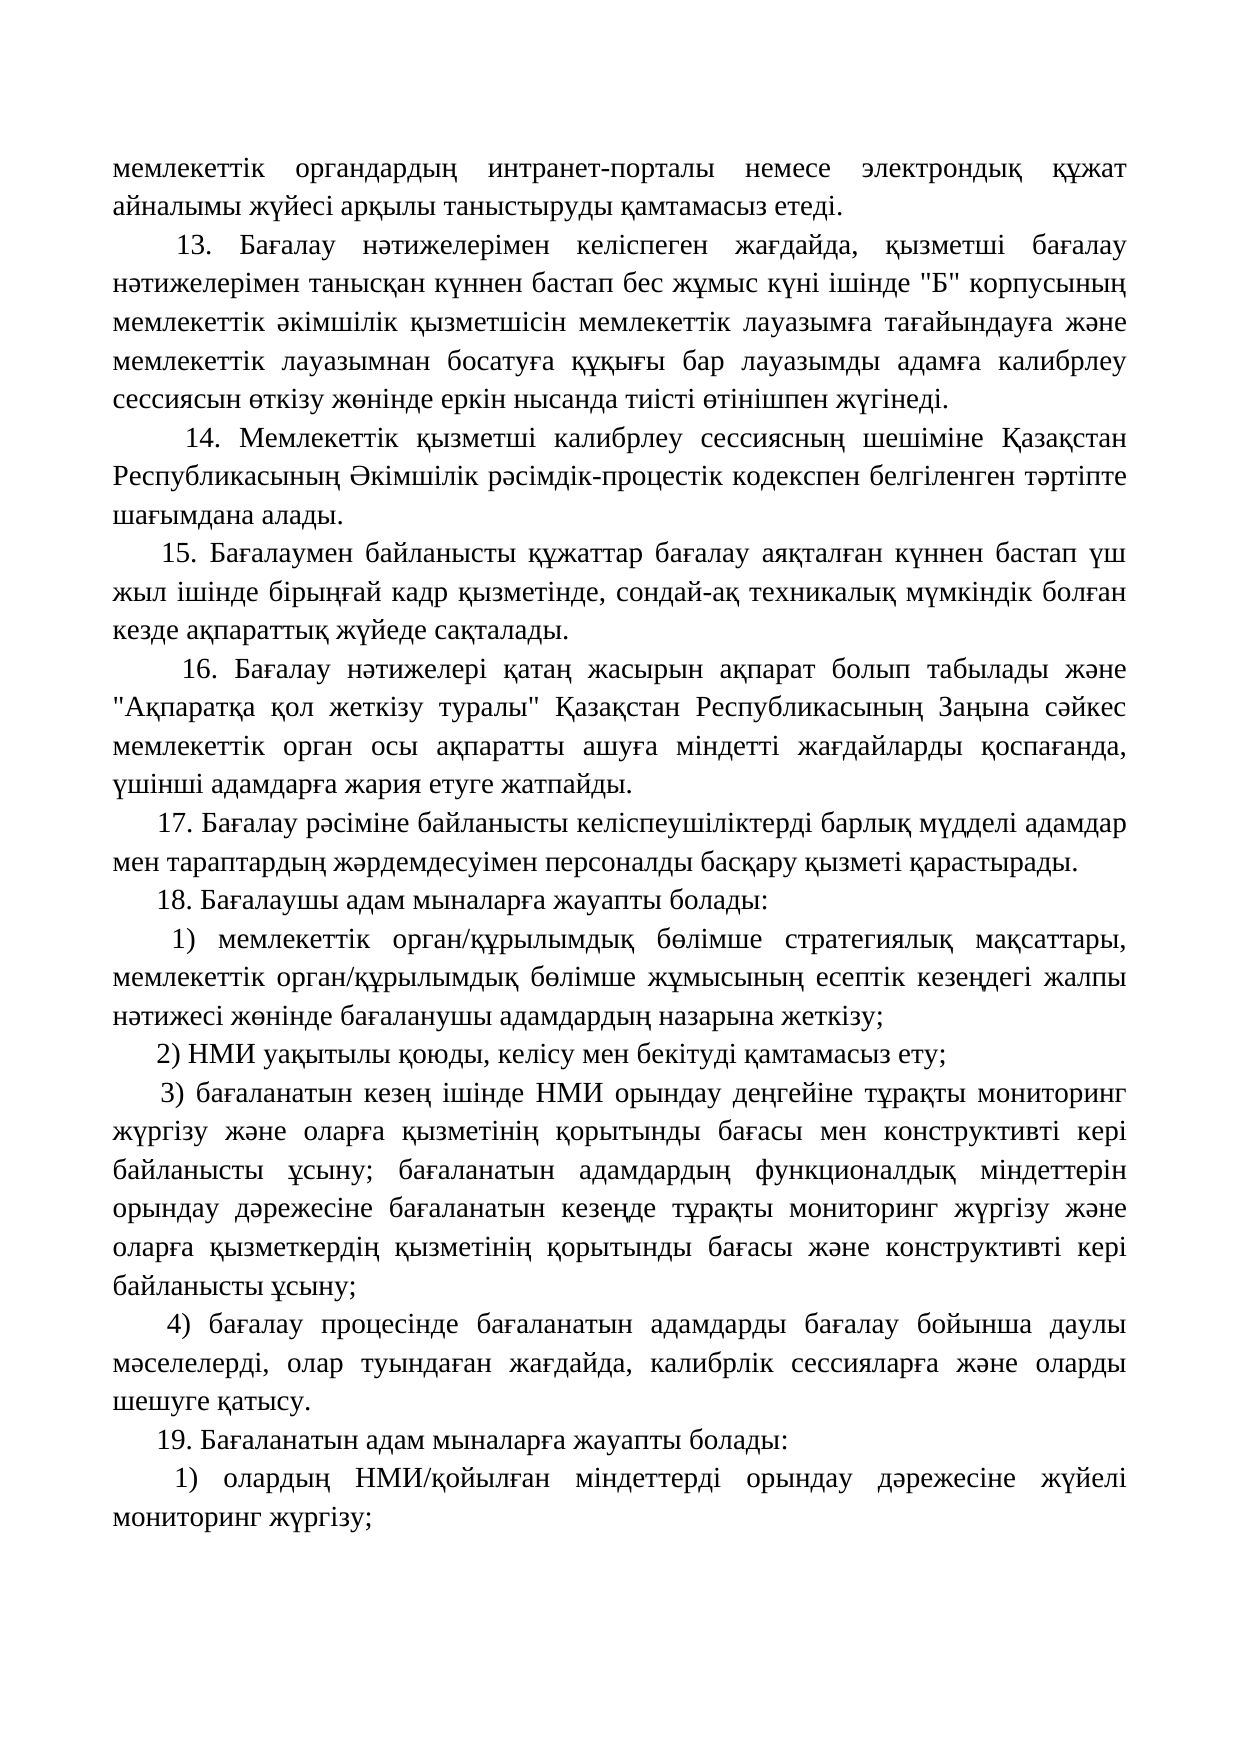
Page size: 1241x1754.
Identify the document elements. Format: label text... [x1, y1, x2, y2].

text 2) НМИ уақытылы қоюды, келісу мен бекітуді қамтамасыз ету; [112, 1036, 1128, 1070]
text 17. Бағалау рәсіміне байланысты келіспеушіліктерді барлық мүдделі адамдар мен тараптардың жәрдемдесуімен персоналды басқару қызметі қарастырады. [112, 805, 1128, 877]
text 1) олардың НМИ/қойылған міндеттерді орындау дәрежесіне жүйелі мониторинг жүргізу; [112, 1460, 1128, 1532]
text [112, 150, 1128, 222]
text 19. Бағаланатын адам мыналарға жауапты болады: [112, 1422, 1128, 1455]
text 4) бағалау процесінде бағаланатын адамдарды бағалау бойынша даулы мәселелерді, олар туындаған жағдайда, калибрлік сессияларға және оларды шешуге қатысу. [112, 1306, 1128, 1417]
text 3) бағаланатын кезең ішінде НМИ орындау деңгейіне тұрақты мониторинг жүргізу және оларға қызметінің қорытынды бағасы мен конструктивті кері байланысты ұсыну; бағаланатын адамдардың функционалдық міндеттерін орындау дәрежесіне бағаланатын кезеңде тұрақты мониторинг жүргізу және оларға қызметкердің қызметінің қорытынды бағасы және конструктивті кері байланысты ұсыну; [112, 1075, 1128, 1301]
text 14. Мемлекеттік қызметші калибрлеу сессиясның шешіміне Қазақстан Республикасының Әкімшілік рәсімдік-процестік кодекспен белгіленген тәртіпте шағымдана алады. [112, 420, 1128, 530]
text 13. Бағалау нәтижелерімен келіспеген жағдайда, қызметші бағалау нәтижелерімен танысқан күннен бастап бес жұмыс күні ішінде "Б" корпусының мемлекеттік әкімшілік қызметшісін мемлекеттік лауазымға тағайындауға және мемлекеттік лауазымнан босатуға құқығы бар лауазымды адамға калибрлеу сессиясын өткізу жөнінде еркін нысанда тиісті өтінішпен жүгінеді. [112, 227, 1128, 415]
text 1) мемлекеттік орган/құрылымдық бөлімше стратегиялық мақсаттары, мемлекеттік орган/құрылымдық бөлімше жұмысының есептік кезеңдегі жалпы нәтижесі жөнінде бағаланушы адамдардың назарына жеткізу; [112, 921, 1128, 1031]
text 15. Бағалаумен байланысты құжаттар бағалау аяқталған күннен бастап үш жыл ішінде бірыңғай кадр қызметінде, сондай-ақ техникалық мүмкіндік болған кезде ақпараттық жүйеде сақталады. [112, 535, 1128, 646]
text 16. Бағалау нәтижелері қатаң жасырын ақпарат болып табылады және "Ақпаратқа қол жеткізу туралы" Қазақстан Республикасының Заңына сәйкес мемлекеттік орган осы ақпаратты ашуға міндетті жағдайларды қоспағанда, үшінші адамдарға жария етуге жатпайды. [112, 651, 1128, 800]
text 18. Бағалаушы адам мыналарға жауапты болады: [112, 882, 1128, 916]
